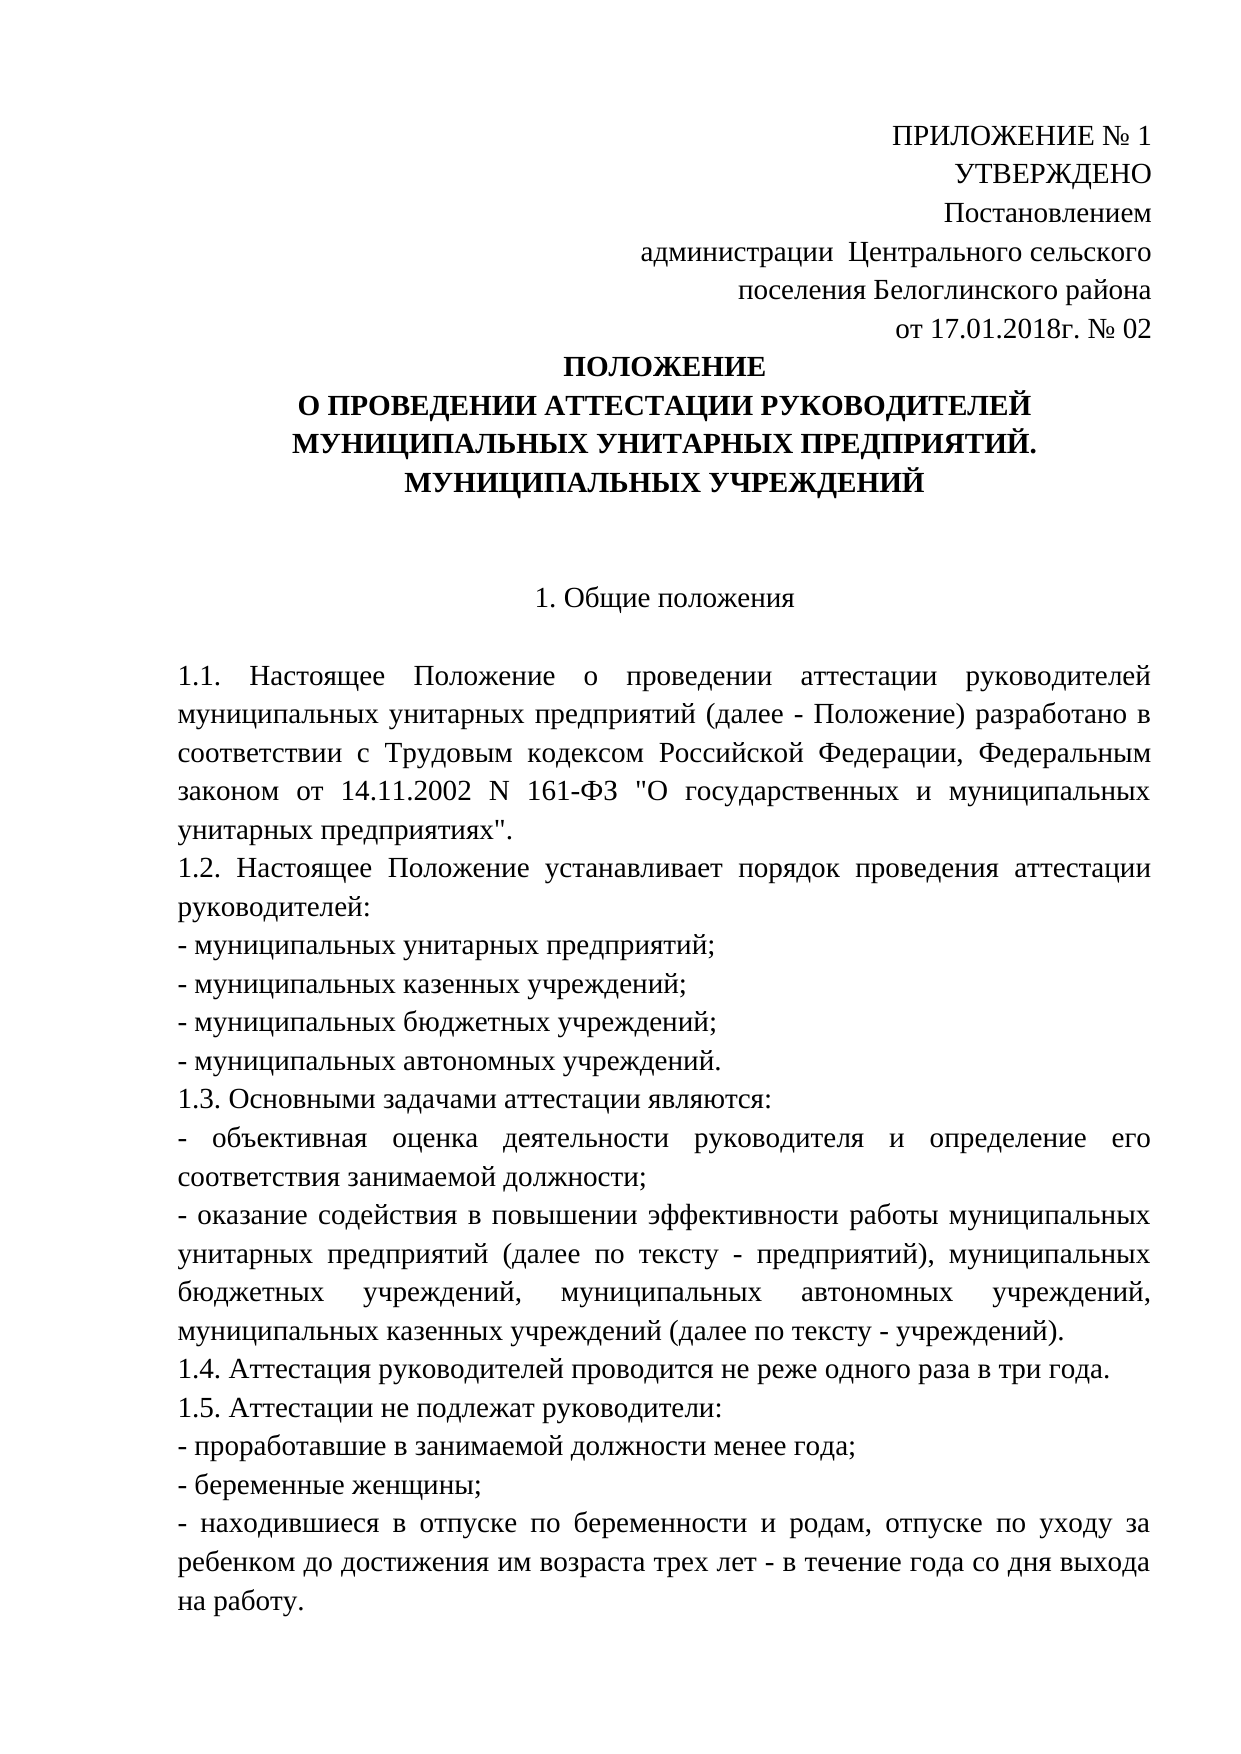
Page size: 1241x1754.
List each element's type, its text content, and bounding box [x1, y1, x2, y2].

text поселения Белоглинского района [177, 272, 1152, 306]
text от 17.01.2018г. № 02 [177, 311, 1152, 344]
text - беременные женщины; [177, 1467, 1152, 1501]
text 1.3. Основными задачами аттестации являются: [177, 1082, 1152, 1115]
text 1.4. Аттестация руководителей проводится не реже одного раза в три года. [177, 1351, 1152, 1385]
text О ПРОВЕДЕНИИ АТТЕСТАЦИИ РУКОВОДИТЕЛЕЙ МУНИЦИПАЛЬНЫХ УНИТАРНЫХ ПРЕДПРИЯТИЙ. МУНИЦИПАЛЬНЫХ УЧРЕЖДЕНИЙ [177, 388, 1152, 498]
text 1.1. Настоящее Положение о проведении аттестации руководителей муниципальных унитарных предприятий (далее - Положение) разработано в соответствии с Трудовым кодексом Российской Федерации, Федеральным законом от 14.11.2002 N 161-ФЗ "О государственных и муниципальных унитарных предприятиях". [177, 658, 1152, 845]
text 1. Общие положения [177, 581, 1152, 614]
text администрации Центрального сельского [177, 234, 1152, 267]
text УТВЕРЖДЕНО [177, 157, 1152, 190]
text - муниципальных бюджетных учреждений; [177, 1004, 1152, 1038]
text - объективная оценка деятельности руководителя и определение его соответствия занимаемой должности; [177, 1120, 1152, 1192]
text - муниципальных казенных учреждений; [177, 966, 1152, 999]
text Постановлением [177, 195, 1152, 229]
text - находившиеся в отпуске по беременности и родам, отпуске по уходу за ребенком до достижения им возраста трех лет - в течение года со дня выхода на работу. [177, 1506, 1152, 1616]
text ПРИЛОЖЕНИЕ № 1 [177, 118, 1152, 152]
text - проработавшие в занимаемой должности менее года; [177, 1428, 1152, 1462]
text 1.5. Аттестации не подлежат руководители: [177, 1390, 1152, 1423]
text - муниципальных автономных учреждений. [177, 1043, 1152, 1077]
text - муниципальных унитарных предприятий; [177, 927, 1152, 961]
text - оказание содействия в повышении эффективности работы муниципальных унитарных предприятий (далее по тексту - предприятий), муниципальных бюджетных учреждений, муниципальных автономных учреждений, муниципальных казенных учреждений (далее по тексту - учреждений). [177, 1197, 1152, 1346]
text 1.2. Настоящее Положение устанавливает порядок проведения аттестации руководителей: [177, 850, 1152, 922]
text ПОЛОЖЕНИЕ [177, 349, 1152, 383]
